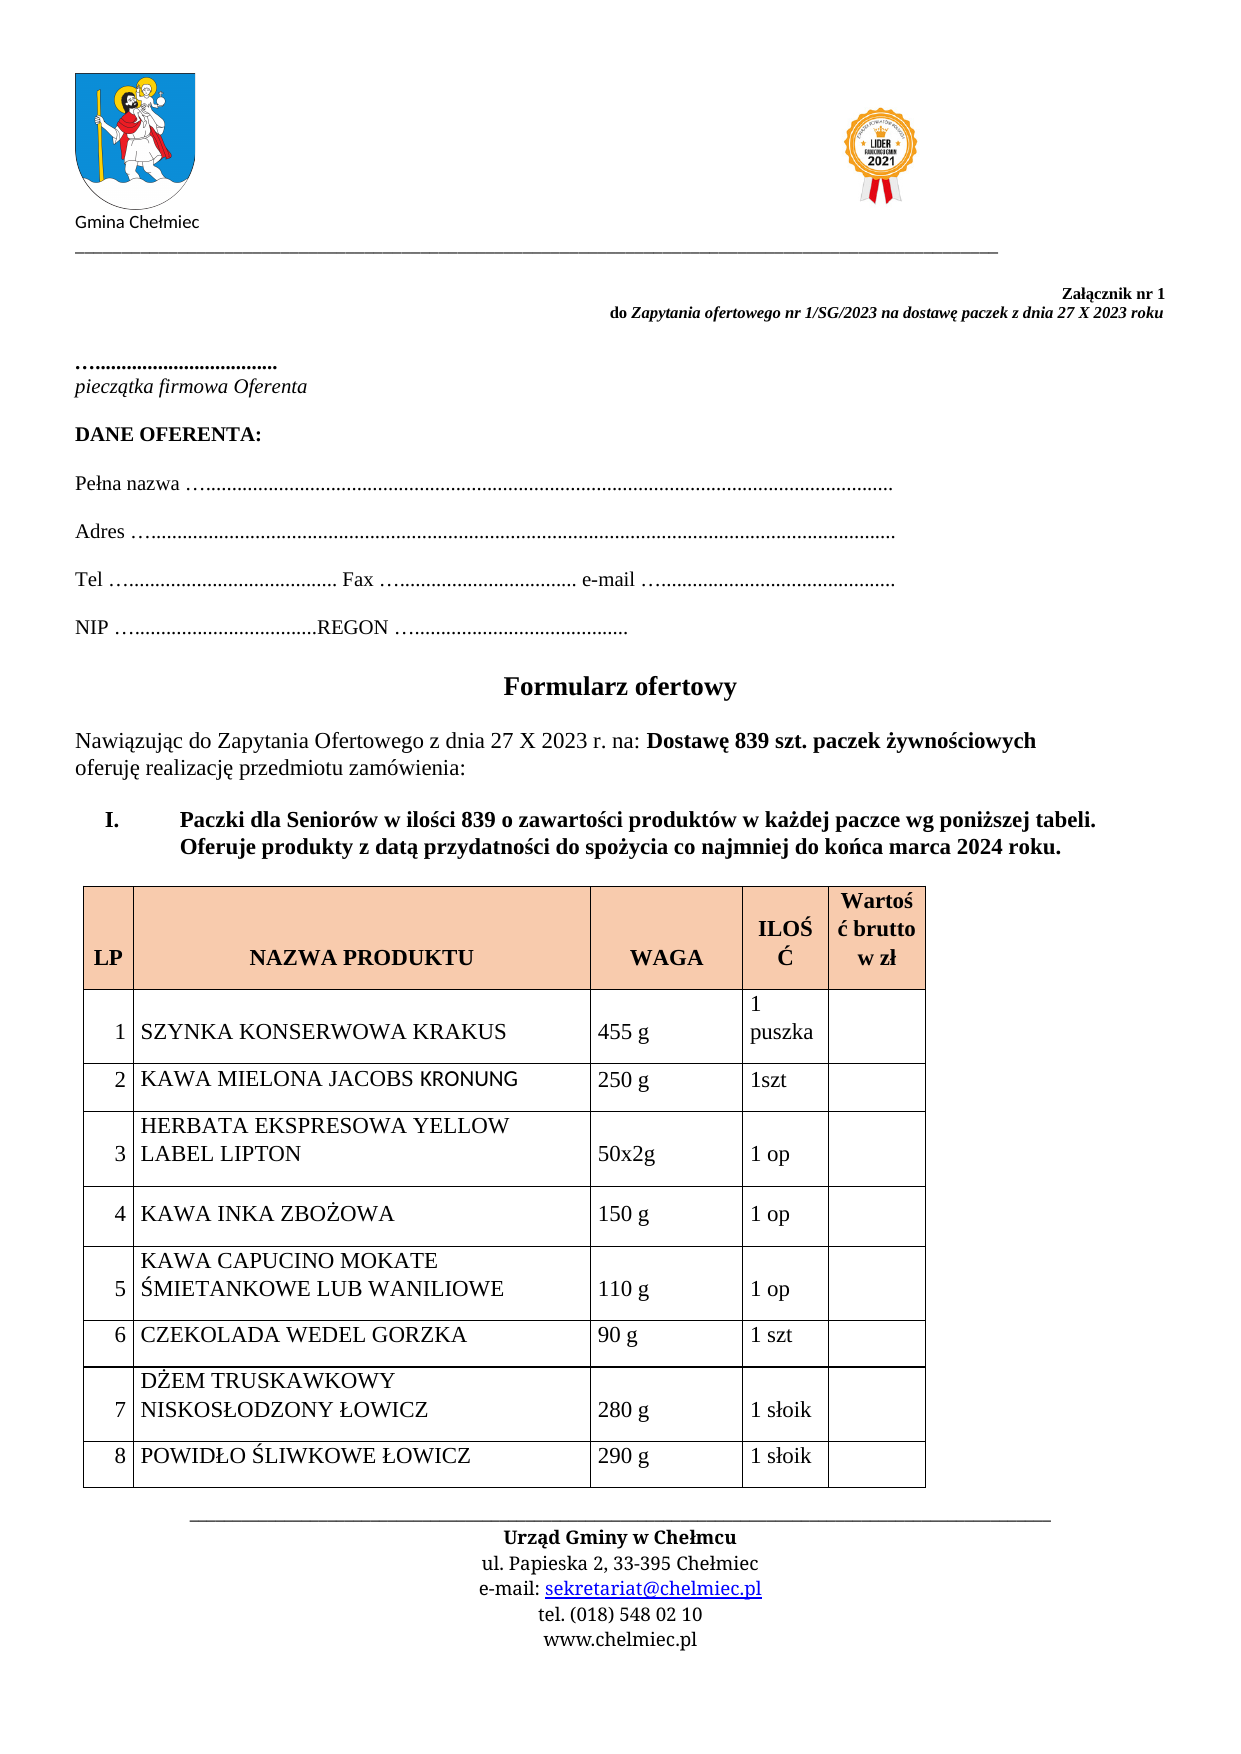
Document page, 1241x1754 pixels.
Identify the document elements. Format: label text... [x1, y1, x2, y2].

table_cell KAWA MIELONA JACOBS KRONUNG [134, 1064, 590, 1111]
table_cell 50x2g [591, 1112, 742, 1186]
table_cell [829, 1064, 925, 1111]
table_cell 1 słoik [743, 1368, 828, 1441]
table_cell [829, 1112, 925, 1186]
table_cell KAWA INKA ZBOŻOWA [134, 1187, 590, 1246]
table_cell [829, 1187, 925, 1246]
table_cell 6 [84, 1321, 133, 1366]
table_cell 1 słoik [743, 1442, 828, 1487]
table_cell 2 [84, 1064, 133, 1111]
table_cell [829, 1247, 925, 1320]
text do Zapytania ofertowego nr 1/SG/2023 na dostawę paczek z dnia 27 X 2023 roku [75, 303, 1165, 322]
table_cell 290 g [591, 1442, 742, 1487]
table_cell 90 g [591, 1321, 742, 1366]
table_header WAGA [591, 887, 742, 989]
text Załącznik nr 1 [75, 284, 1165, 303]
table_cell 1 op [743, 1187, 828, 1246]
table_cell HERBATA EKSPRESOWA YELLOW LABEL LIPTON [134, 1112, 590, 1186]
table_cell 5 [84, 1247, 133, 1320]
table_cell 250 g [591, 1064, 742, 1111]
table_cell DŻEM TRUSKAWKOWY NISKOSŁODZONY ŁOWICZ [134, 1368, 590, 1441]
table_cell [829, 1442, 925, 1487]
picture [75, 73, 195, 210]
table_header LP [84, 887, 133, 989]
table_cell 1 op [743, 1247, 828, 1320]
text Tel …........................................ Fax ….................................. e-mail …............................................. [75, 567, 1165, 591]
text Adres …............................................................................................................................................... [75, 518, 1165, 543]
text Pełna nazwa ….................................................................................................................................... [75, 470, 1165, 494]
table_cell KAWA CAPUCINO MOKATE ŚMIETANKOWE LUB WANILIOWE [134, 1247, 590, 1320]
table_cell [829, 1321, 925, 1366]
table_cell 455 g [591, 990, 742, 1063]
table_header NAZWA PRODUKTU [134, 887, 590, 989]
text Nawiązując do Zapytania Ofertowego z dnia 27 X 2023 r. na: Dostawę 839 szt. paczek żywnościowych [75, 727, 1165, 754]
text …................................... [75, 350, 1165, 374]
table_cell 1 szt [743, 1321, 828, 1366]
table_header ILOŚĆ [743, 887, 828, 989]
table_cell 110 g [591, 1247, 742, 1320]
list Paczki dla Seniorów w ilości 839 o zawartości produktów w każdej paczce wg poniższej tabeli. Oferuje produkty z datą przydatności do spożycia co najmniej do końca marca 2024 roku. [104, 807, 1165, 859]
table_cell 8 [84, 1442, 133, 1487]
text DANE OFERENTA: [75, 422, 1165, 446]
table_cell 1szt [743, 1064, 828, 1111]
text pieczątka firmowa Oferenta [75, 374, 1165, 398]
table_cell SZYNKA KONSERWOWA KRAKUS [134, 990, 590, 1063]
table_cell 1 [84, 990, 133, 1063]
table_cell POWIDŁO ŚLIWKOWE ŁOWICZ [134, 1442, 590, 1487]
text oferuję realizację przedmiotu zamówienia: [75, 754, 1165, 780]
table_cell 150 g [591, 1187, 742, 1246]
table_cell 280 g [591, 1368, 742, 1441]
table_cell 7 [84, 1368, 133, 1441]
table_cell 4 [84, 1187, 133, 1246]
text Formularz ofertowy [75, 670, 1165, 701]
text NIP …...................................REGON …......................................... [75, 615, 1165, 639]
table_header Wartość brutto w zł [829, 887, 925, 989]
table_cell 3 [84, 1112, 133, 1186]
table_cell 1 puszka [743, 990, 828, 1063]
picture [774, 101, 983, 210]
table_cell [829, 990, 925, 1063]
table_cell 1 op [743, 1112, 828, 1186]
table_cell [829, 1368, 925, 1441]
table_cell CZEKOLADA WEDEL GORZKA [134, 1321, 590, 1366]
